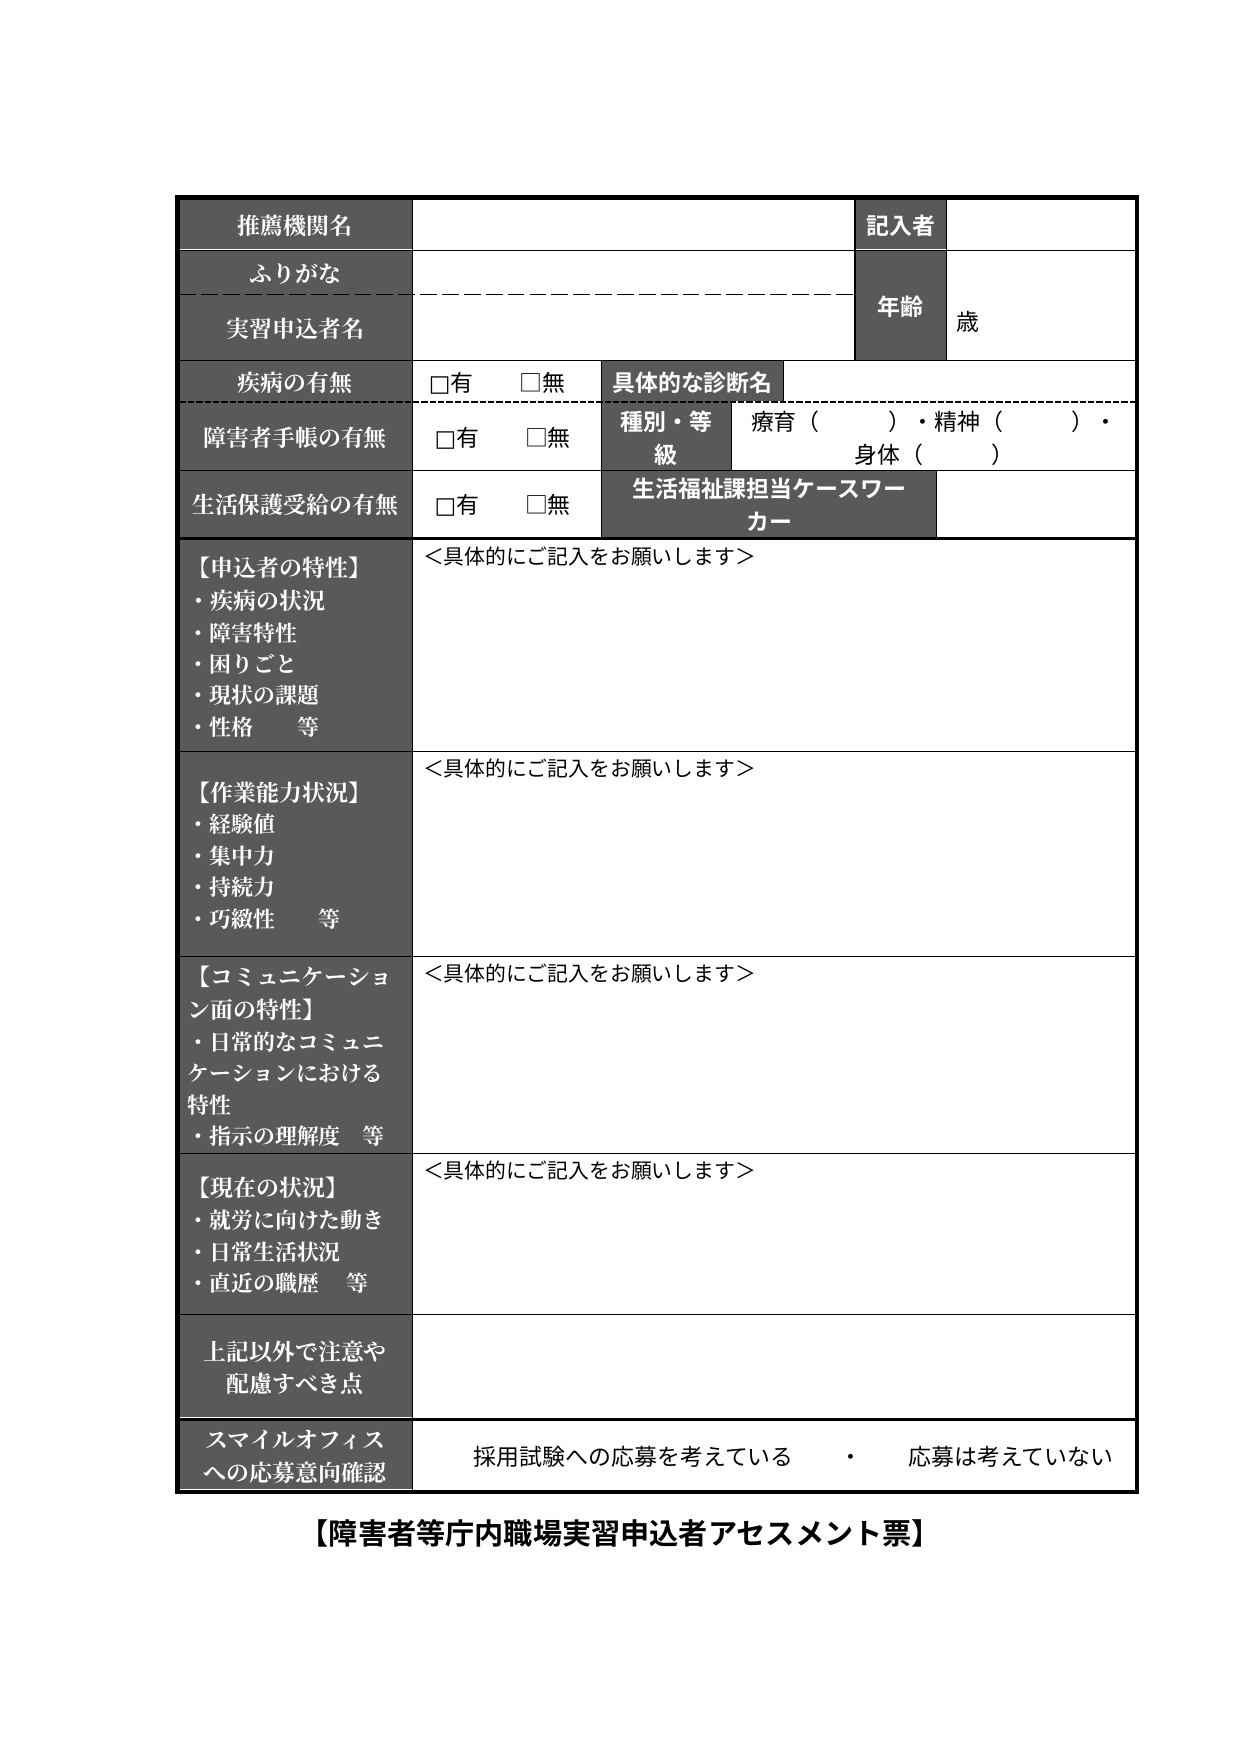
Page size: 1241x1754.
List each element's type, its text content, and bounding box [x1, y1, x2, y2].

table_cell 療育（ ）・精神（ ）・身体（ ） [732, 401, 1135, 470]
table_header [947, 200, 1135, 249]
table_cell ＜具体的にご記入をお願いします＞ [413, 1154, 1135, 1314]
table_cell [937, 471, 1135, 537]
table_cell 障害者手帳の有無 [180, 401, 412, 470]
table_cell 年齢 [856, 251, 946, 360]
table_cell ふりがな [180, 251, 412, 294]
table_cell 実習申込者名 [180, 294, 412, 360]
table_cell [413, 251, 854, 294]
table_cell 生活保護受給の有無 [180, 471, 412, 537]
table_cell 【作業能力状況】 ・経験値 ・集中力 ・持続力 ・巧緻性 等 [180, 752, 412, 956]
table_cell 生活福祉課担当ケースワーカー [602, 471, 936, 537]
table_header [413, 200, 854, 249]
table_cell 採用試験への応募を考えている ・ 応募は考えていない [413, 1421, 1135, 1489]
table_cell [413, 294, 854, 360]
table_cell 歳 [947, 251, 1135, 360]
table_header 記入者 [856, 200, 946, 249]
table_header 推薦機関名 [180, 200, 412, 249]
table_cell ＜具体的にご記入をお願いします＞ [413, 540, 1135, 751]
table_cell スマイルオフィス への応募意向確認 [180, 1421, 412, 1489]
table_cell 種別・等級 [602, 401, 731, 470]
table_cell ＜具体的にご記入をお願いします＞ [413, 752, 1135, 956]
table_cell [413, 1315, 1135, 1417]
table_cell ＜具体的にご記入をお願いします＞ [413, 957, 1135, 1153]
table_cell 上記以外で注意や 配慮すべき点 [180, 1315, 412, 1417]
table_cell 【申込者の特性】 ・疾病の状況 ・障害特性 ・困りごと ・現状の課題 ・性格 等 [180, 540, 412, 751]
table_cell 疾病の有無 [180, 361, 412, 401]
table_cell 【現在の状況】 ・就労に向けた動き ・日常生活状況 ・直近の職歴 等 [180, 1154, 412, 1314]
table_cell 【コミュニケーション面の特性】 ・日常的なコミュニケーションにおける特性 ・指示の理解度 等 [180, 957, 412, 1153]
table_cell [784, 361, 1135, 401]
text 【障害者等庁内職場実習申込者アセスメント票】 [177, 1494, 1063, 1569]
table_cell □有 □無 [413, 401, 601, 470]
table_cell □有 □無 [413, 361, 601, 401]
table_cell □有 □無 [413, 471, 601, 537]
table_cell 具体的な診断名 [602, 361, 783, 401]
